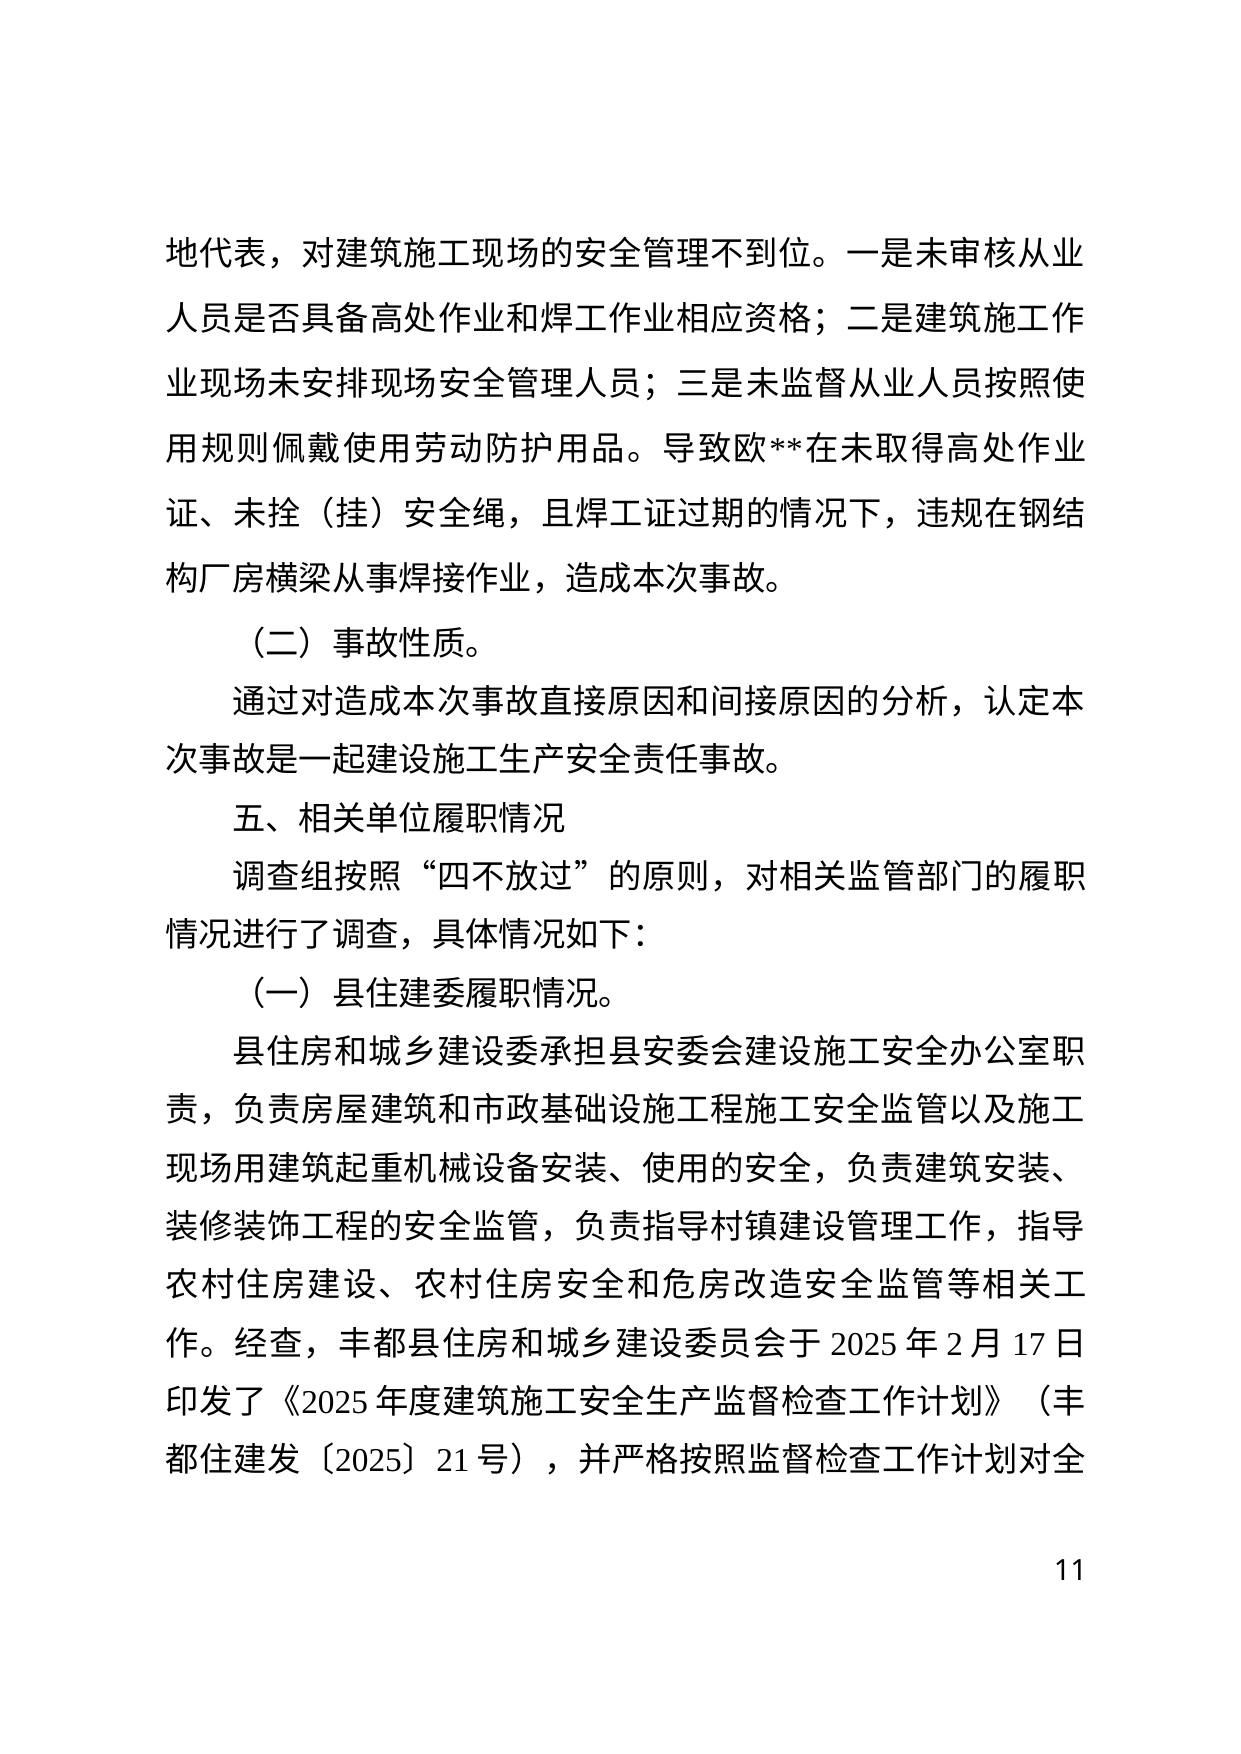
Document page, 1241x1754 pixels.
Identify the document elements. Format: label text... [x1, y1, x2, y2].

text 五、相关单位履职情况 [165, 783, 1087, 842]
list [165, 1017, 1087, 1483]
text 通过对造成本次事故直接原因和间接原因的分析，认定本次事故是一起建设施工生产安全责任事故。 [165, 667, 1087, 783]
text 调查组按照“四不放过”的原则，对相关监管部门的履职情况进行了调查，具体情况如下： [165, 842, 1087, 958]
text （一）县住建委履职情况。 [165, 958, 1087, 1017]
text （二）事故性质。 [165, 608, 1087, 667]
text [165, 218, 1087, 608]
